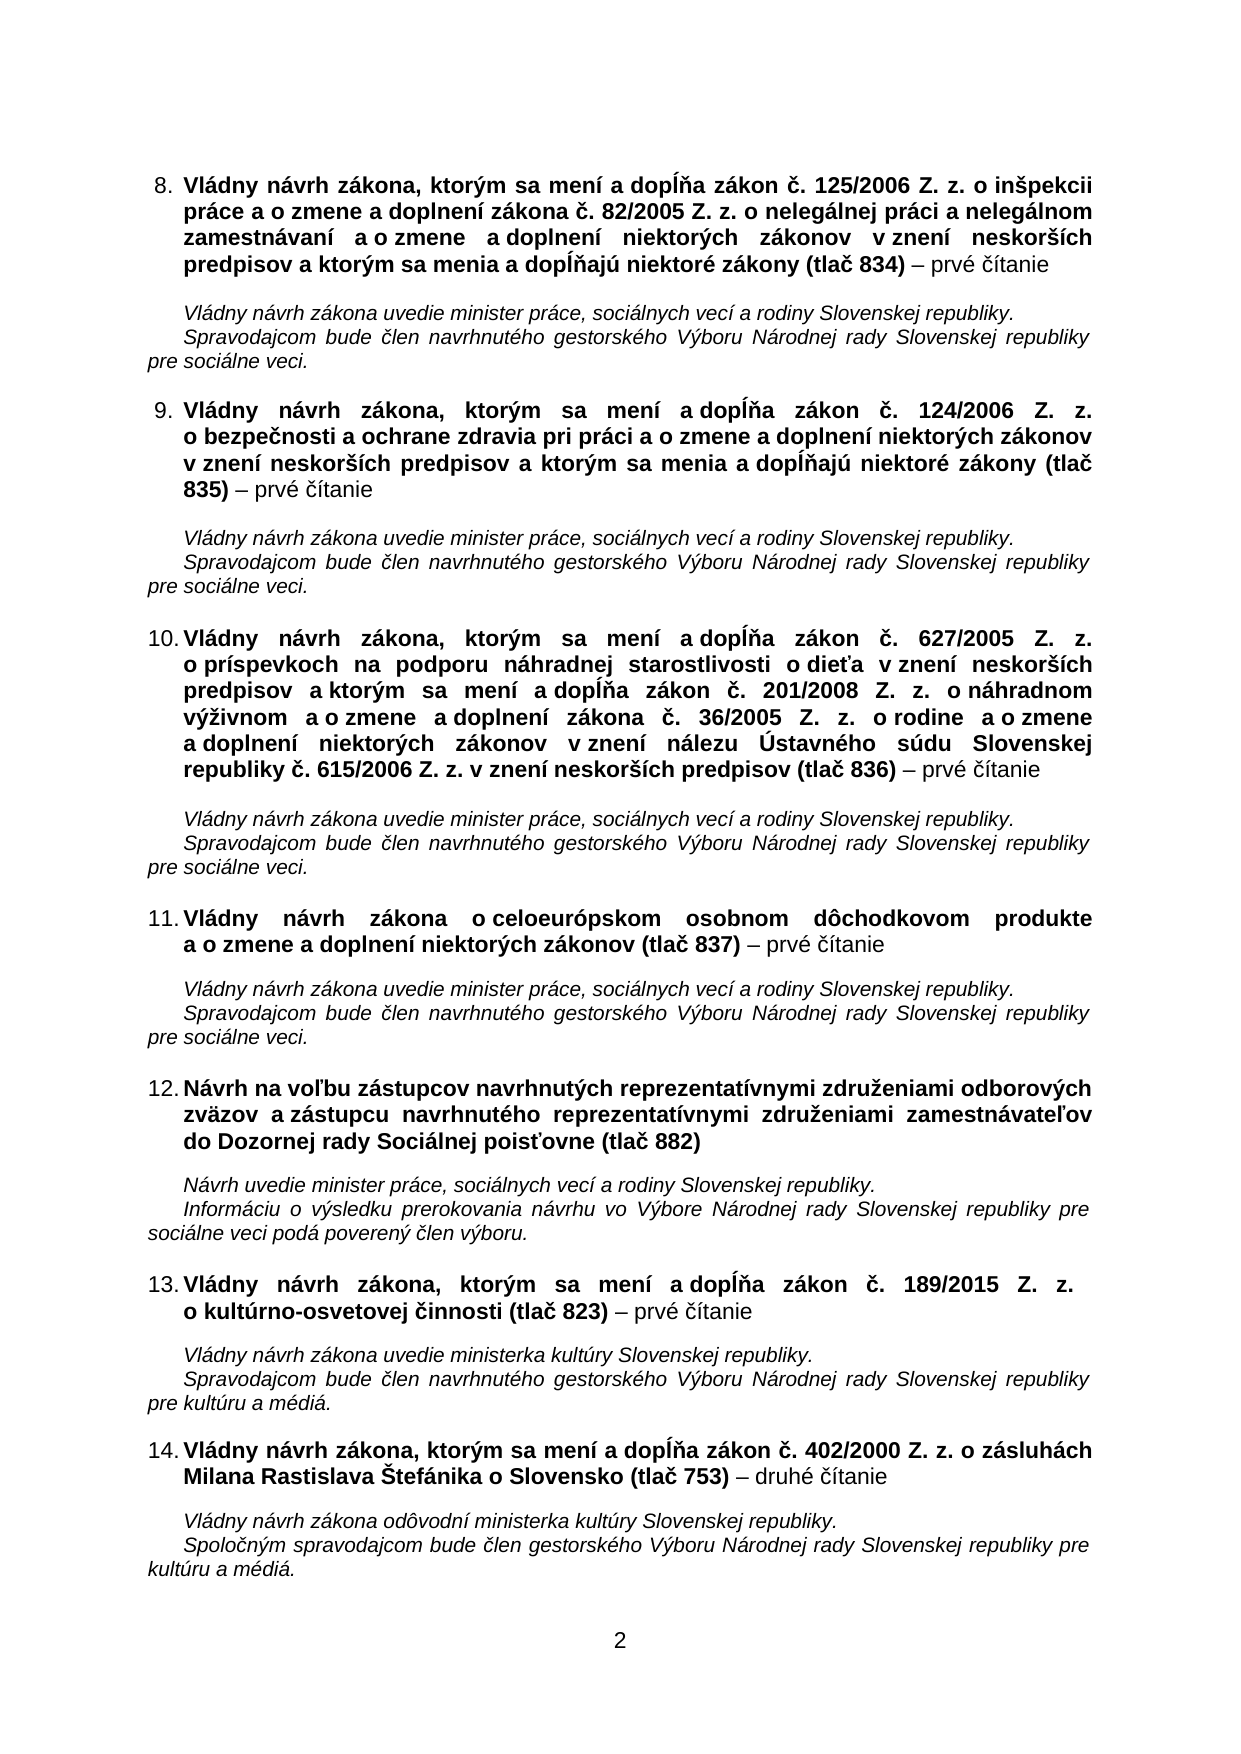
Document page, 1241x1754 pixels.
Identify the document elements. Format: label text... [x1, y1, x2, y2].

list Vládny návrh zákona uvedie ministerka kultúry Slovenskej republiky. [148, 1343, 1092, 1367]
list Vládny návrh zákona odôvodní ministerka kultúry Slovenskej republiky. [148, 1508, 1092, 1532]
text 13. Vládny návrh zákona, ktorým sa mení a dopĺňa zákon č. 189/2015 Z. z. o kultúrno-osvetovej činnosti (tlač 823) – prvé čítanie [148, 1271, 1092, 1324]
text 10. Vládny návrh zákona, ktorým sa mení a dopĺňa zákon č. 627/2005 Z. z. o príspevkoch na podporu náhradnej starostlivosti o dieťa v znení neskorších predpisov a ktorým sa mení a dopĺňa zákon č. 201/2008 Z. z. o náhradnom výživnom a o zmene a doplnení zákona č. 36/2005 Z. z. o rodine a o zmene a doplnení niektorých zákonov v znení nálezu Ústavného súdu Slovenskej republiky č. 615/2006 Z. z. v znení neskorších predpisov (tlač 836) – prvé čítanie [148, 624, 1092, 783]
text Spravodajcom bude člen navrhnutého gestorského Výboru Národnej rady Slovenskej republiky pre sociálne veci. [148, 325, 1092, 373]
list Vládny návrh zákona uvedie minister práce, sociálnych vecí a rodiny Slovenskej republiky. [148, 807, 1092, 831]
text Návrh uvedie minister práce, sociálnych vecí a rodiny Slovenskej republiky. [148, 1173, 1092, 1197]
text 14. Vládny návrh zákona, ktorým sa mení a dopĺňa zákon č. 402/2000 Z. z. o zásluhách Milana Rastislava Štefánika o Slovensko (tlač 753) – druhé čítanie [148, 1437, 1092, 1489]
text 9. Vládny návrh zákona, ktorým sa mení a dopĺňa zákon č. 124/2006 Z. z. o bezpečnosti a ochrane zdravia pri práci a o zmene a doplnení niektorých zákonov v znení neskorších predpisov a ktorým sa menia a dopĺňajú niektoré zákony (tlač 835) – prvé čítanie [148, 397, 1092, 502]
text Informáciu o výsledku prerokovania návrhu vo Výbore Národnej rady Slovenskej republiky pre sociálne veci podá poverený člen výboru. [148, 1197, 1092, 1245]
text Spravodajcom bude člen navrhnutého gestorského Výboru Národnej rady Slovenskej republiky pre kultúru a médiá. [148, 1367, 1092, 1415]
text Spravodajcom bude člen navrhnutého gestorského Výboru Národnej rady Slovenskej republiky pre sociálne veci. [148, 831, 1092, 878]
text 12. Návrh na voľbu zástupcov navrhnutých reprezentatívnymi združeniami odborových zväzov a zástupcu navrhnutého reprezentatívnymi združeniami zamestnávateľov do Dozornej rady Sociálnej poisťovne (tlač 882) [148, 1075, 1092, 1154]
text Spravodajcom bude člen navrhnutého gestorského Výboru Národnej rady Slovenskej republiky pre sociálne veci. [148, 1001, 1092, 1048]
text 8. Vládny návrh zákona, ktorým sa mení a dopĺňa zákon č. 125/2006 Z. z. o inšpekcii práce a o zmene a doplnení zákona č. 82/2005 Z. z. o nelegálnej práci a nelegálnom zamestnávaní a o zmene a doplnení niektorých zákonov v znení neskorších predpisov a ktorým sa menia a dopĺňajú niektoré zákony (tlač 834) – prvé čítanie [148, 172, 1092, 277]
list Vládny návrh zákona uvedie minister práce, sociálnych vecí a rodiny Slovenskej republiky. [148, 977, 1092, 1001]
list Vládny návrh zákona uvedie minister práce, sociálnych vecí a rodiny Slovenskej republiky. [148, 526, 1092, 550]
text 11. Vládny návrh zákona o celoeurópskom osobnom dôchodkovom produkte a o zmene a doplnení niektorých zákonov (tlač 837) – prvé čítanie [148, 905, 1092, 957]
list Vládny návrh zákona uvedie minister práce, sociálnych vecí a rodiny Slovenskej republiky. [148, 301, 1092, 325]
text Spravodajcom bude člen navrhnutého gestorského Výboru Národnej rady Slovenskej republiky pre sociálne veci. [148, 550, 1092, 598]
text Spoločným spravodajcom bude člen gestorského Výboru Národnej rady Slovenskej republiky pre kultúru a médiá. [148, 1532, 1092, 1580]
